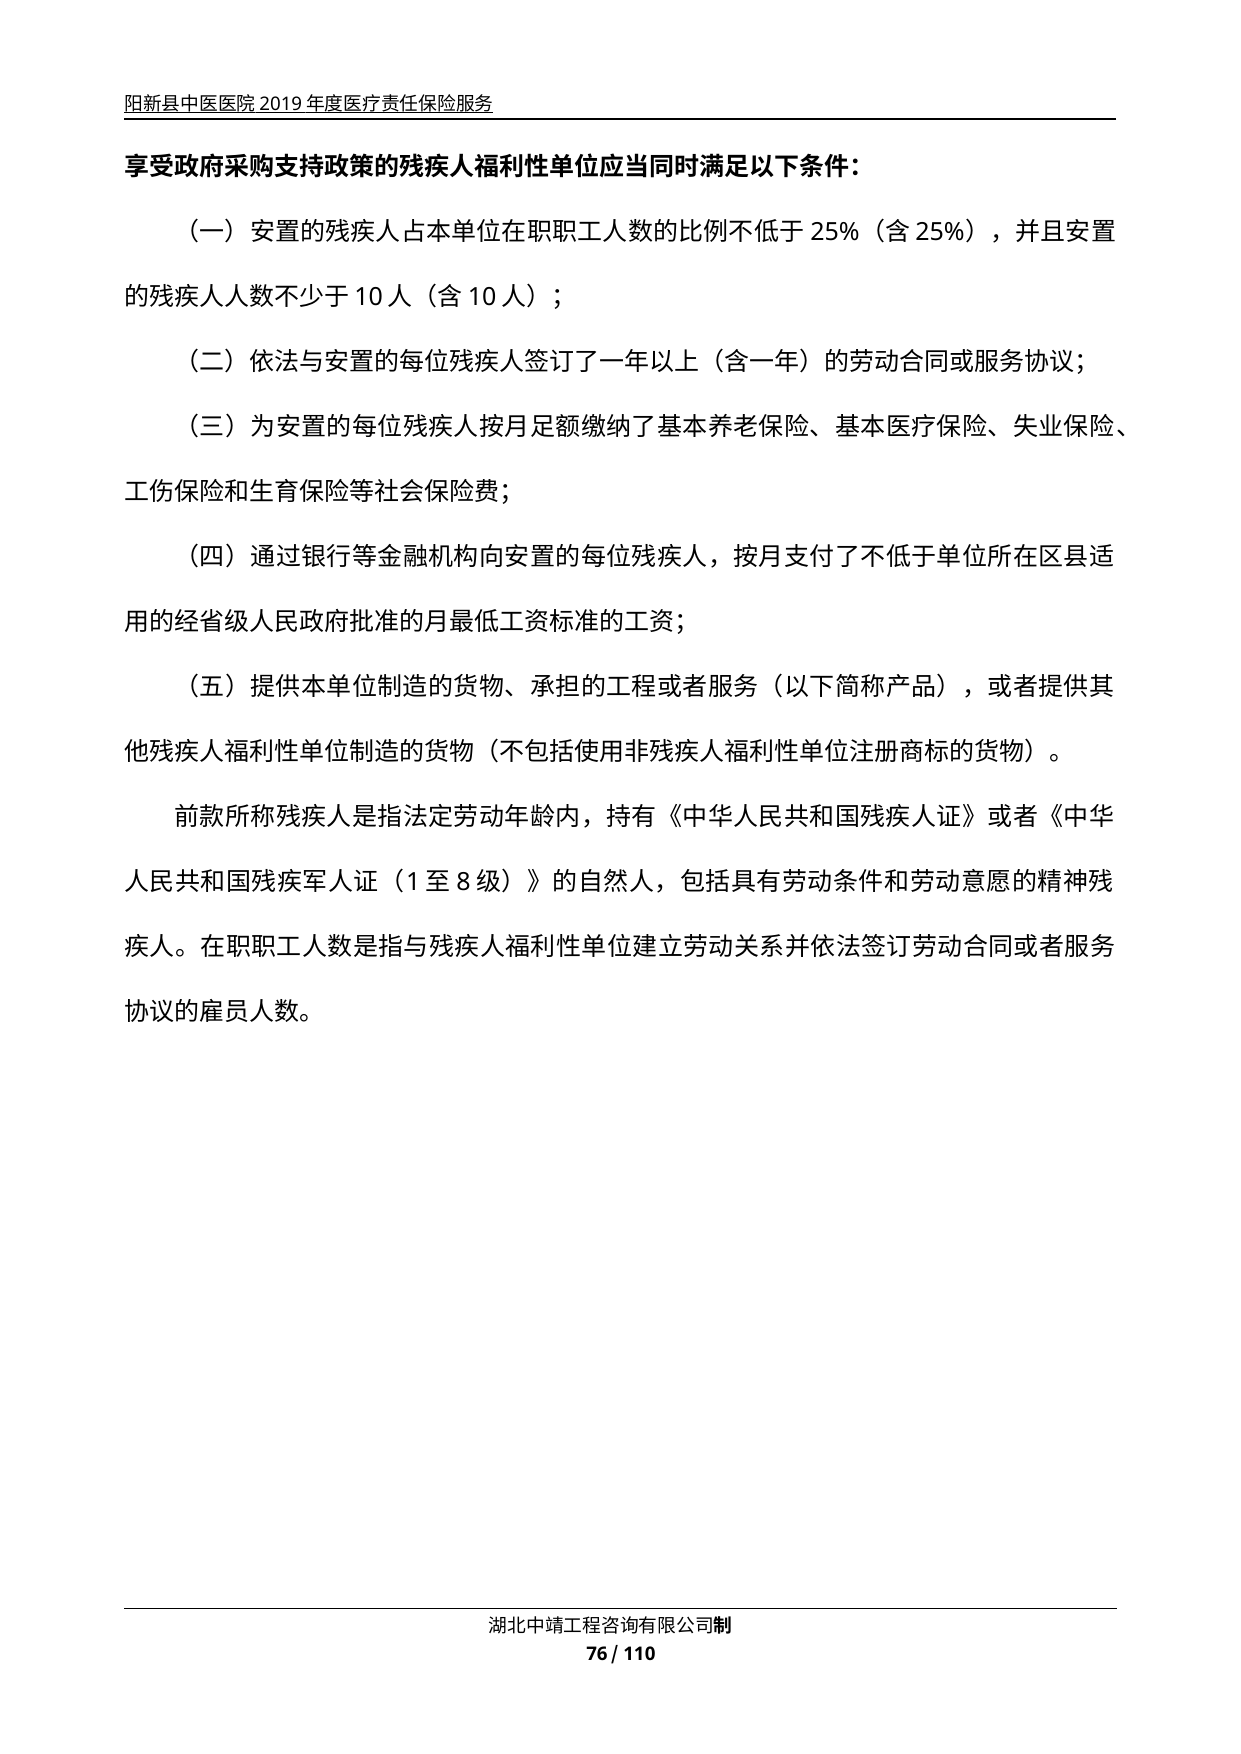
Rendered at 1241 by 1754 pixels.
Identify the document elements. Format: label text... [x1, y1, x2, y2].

text （五）提供本单位制造的货物、承担的工程或者服务（以下简称产品），或者提供其他残疾人福利性单位制造的货物（不包括使用非残疾人福利性单位注册商标的货物）。 [124, 652, 1116, 782]
text （四）通过银行等金融机构向安置的每位残疾人，按月支付了不低于单位所在区县适用的经省级人民政府批准的月最低工资标准的工资； [124, 522, 1116, 652]
text （一）安置的残疾人占本单位在职职工人数的比例不低于25%（含25%），并且安置的残疾人人数不少于10人（含10人）； [124, 197, 1116, 327]
text （二）依法与安置的每位残疾人签订了一年以上（含一年）的劳动合同或服务协议； [124, 327, 1116, 392]
text （三）为安置的每位残疾人按月足额缴纳了基本养老保险、基本医疗保险、失业保险、工伤保险和生育保险等社会保险费； [124, 392, 1116, 522]
text 前款所称残疾人是指法定劳动年龄内，持有《中华人民共和国残疾人证》或者《中华人民共和国残疾军人证（1至8级）》的自然人，包括具有劳动条件和劳动意愿的精神残疾人。在职职工人数是指与残疾人福利性单位建立劳动关系并依法签订劳动合同或者服务协议的雇员人数。 [124, 782, 1116, 1042]
text 享受政府采购支持政策的残疾人福利性单位应当同时满足以下条件： [124, 132, 1116, 197]
